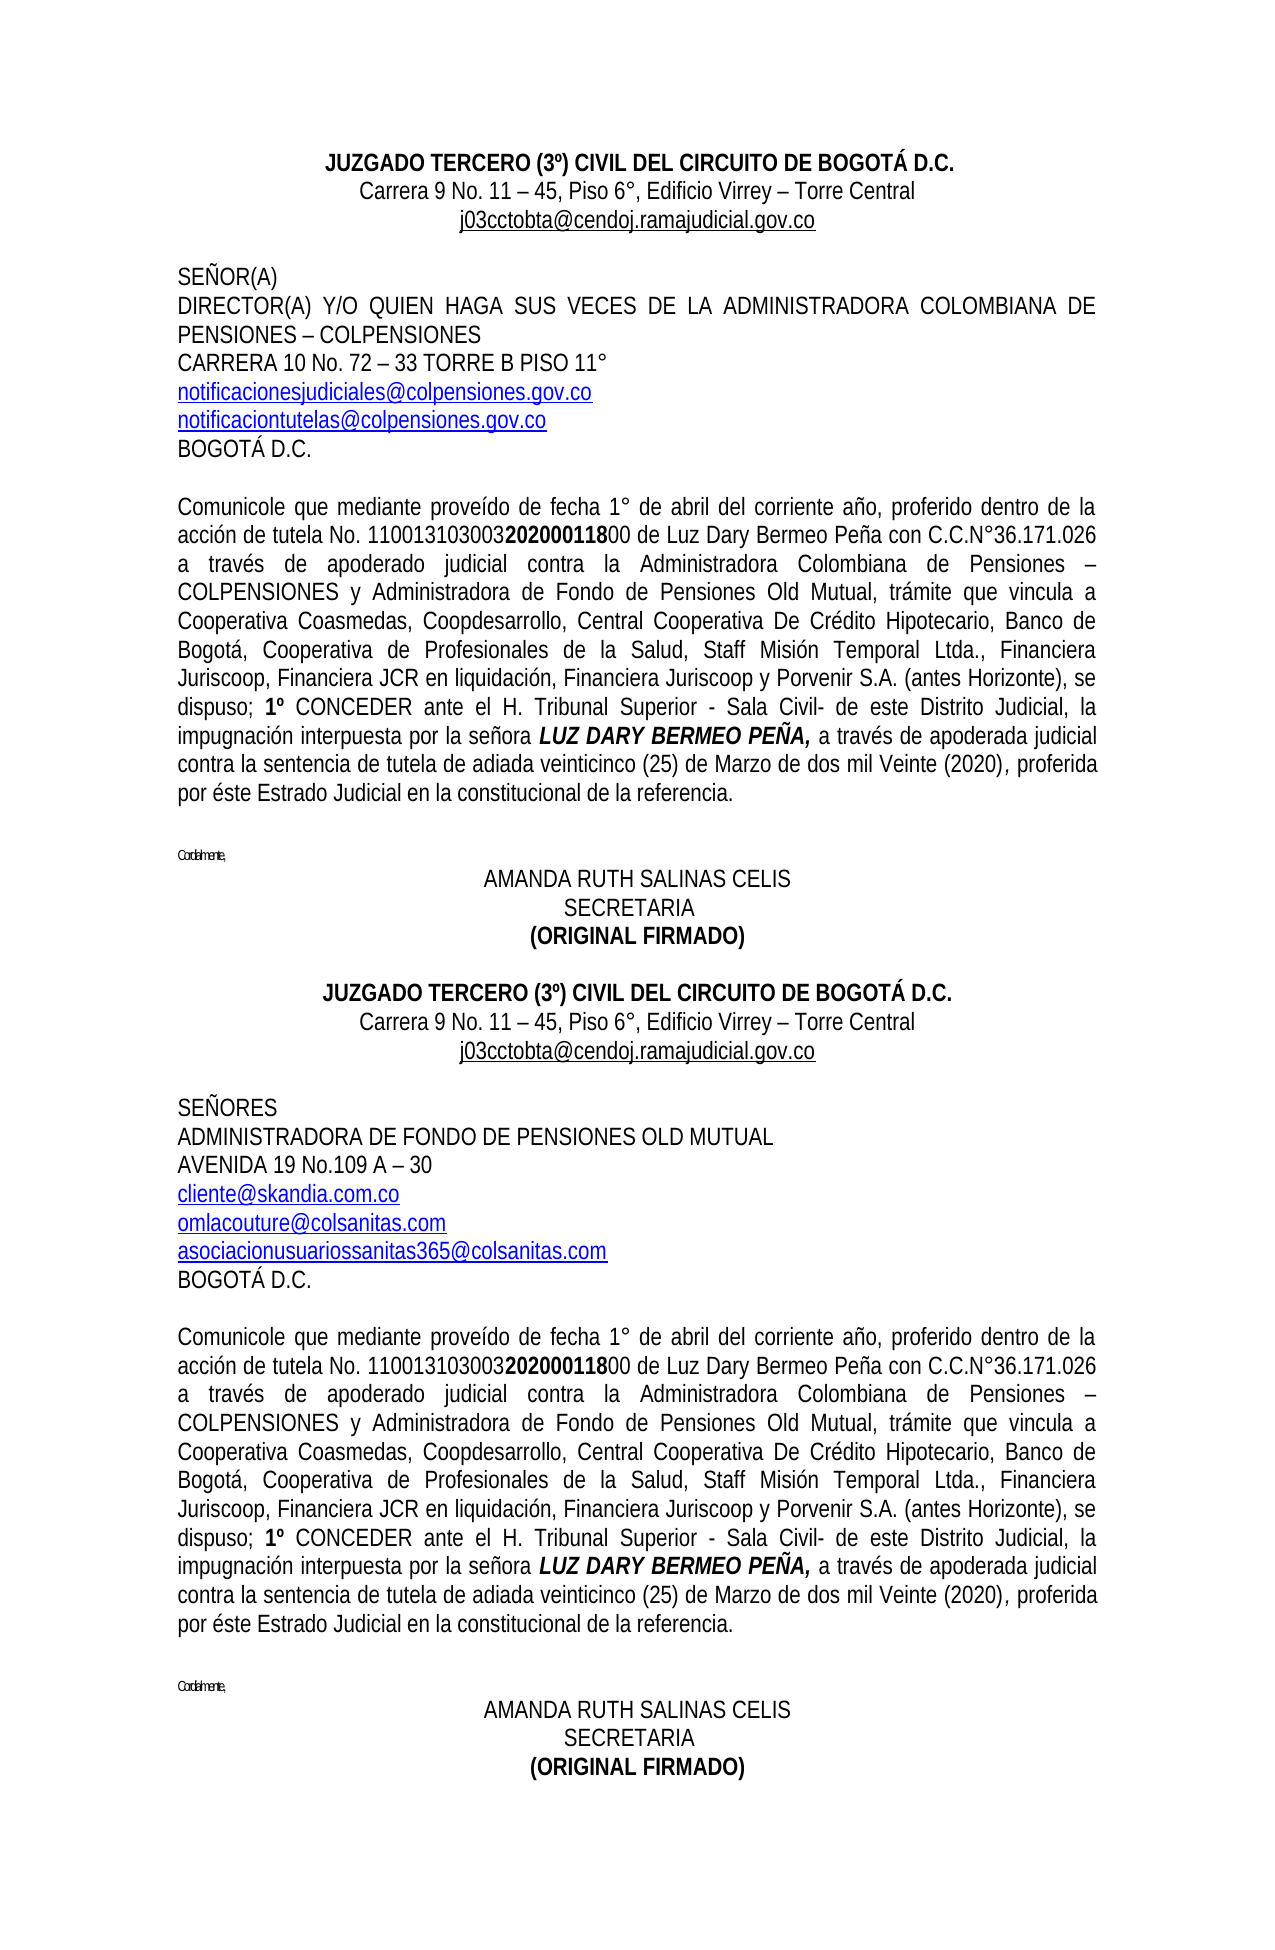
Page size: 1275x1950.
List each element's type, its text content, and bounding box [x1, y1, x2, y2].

text notificacionesjudiciales@colpensiones.gov.co [177, 377, 1098, 406]
text Carrera 9 No. 11 – 45, Piso 6°, Edificio Virrey – Torre Central [177, 176, 1098, 205]
subtitle Cordialmente, [177, 1666, 1098, 1694]
text j03cctobta@cendoj.ramajudicial.gov.co [177, 1036, 1098, 1064]
text BOGOTÁ D.C. [177, 434, 1098, 463]
text JUZGADO TERCERO (3º) CIVIL DEL CIRCUITO DE BOGOTÁ D.C. [177, 148, 1098, 176]
text AMANDA RUTH SALINAS CELIS [177, 1694, 1098, 1723]
text j03cctobta@cendoj.ramajudicial.gov.co [177, 205, 1098, 234]
text ADMINISTRADORA DE FONDO DE PENSIONES OLD MUTUAL [177, 1122, 1098, 1150]
text BOGOTÁ D.C. [177, 1265, 1098, 1293]
text omlacouture@colsanitas.com [177, 1208, 1098, 1236]
text AMANDA RUTH SALINAS CELIS [177, 864, 1098, 892]
text SEÑOR(A) [177, 262, 1098, 291]
text JUZGADO TERCERO (3º) CIVIL DEL CIRCUITO DE BOGOTÁ D.C. [177, 978, 1098, 1007]
text cliente@skandia.com.co [177, 1179, 1098, 1208]
text CARRERA 10 No. 72 – 33 TORRE B PISO 11° [177, 348, 1098, 377]
text notificaciontutelas@colpensiones.gov.co [177, 406, 1098, 434]
text SECRETARIA [177, 1723, 1098, 1752]
text asociacionusuariossanitas365@colsanitas.com [177, 1236, 1098, 1265]
text DIRECTOR(A) Y/O QUIEN HAGA SUS VECES DE LA ADMINISTRADORA COLOMBIANA DE PENSIONES – COLPENSIONES [177, 291, 1098, 348]
subtitle Cordialmente, [177, 835, 1098, 864]
text (ORIGINAL FIRMADO) [177, 1752, 1098, 1781]
text SEÑORES [177, 1093, 1098, 1122]
text (ORIGINAL FIRMADO) [177, 921, 1098, 950]
text Carrera 9 No. 11 – 45, Piso 6°, Edificio Virrey – Torre Central [177, 1007, 1098, 1036]
text AVENIDA 19 No.109 A – 30 [177, 1150, 1098, 1179]
text SECRETARIA [177, 892, 1098, 921]
